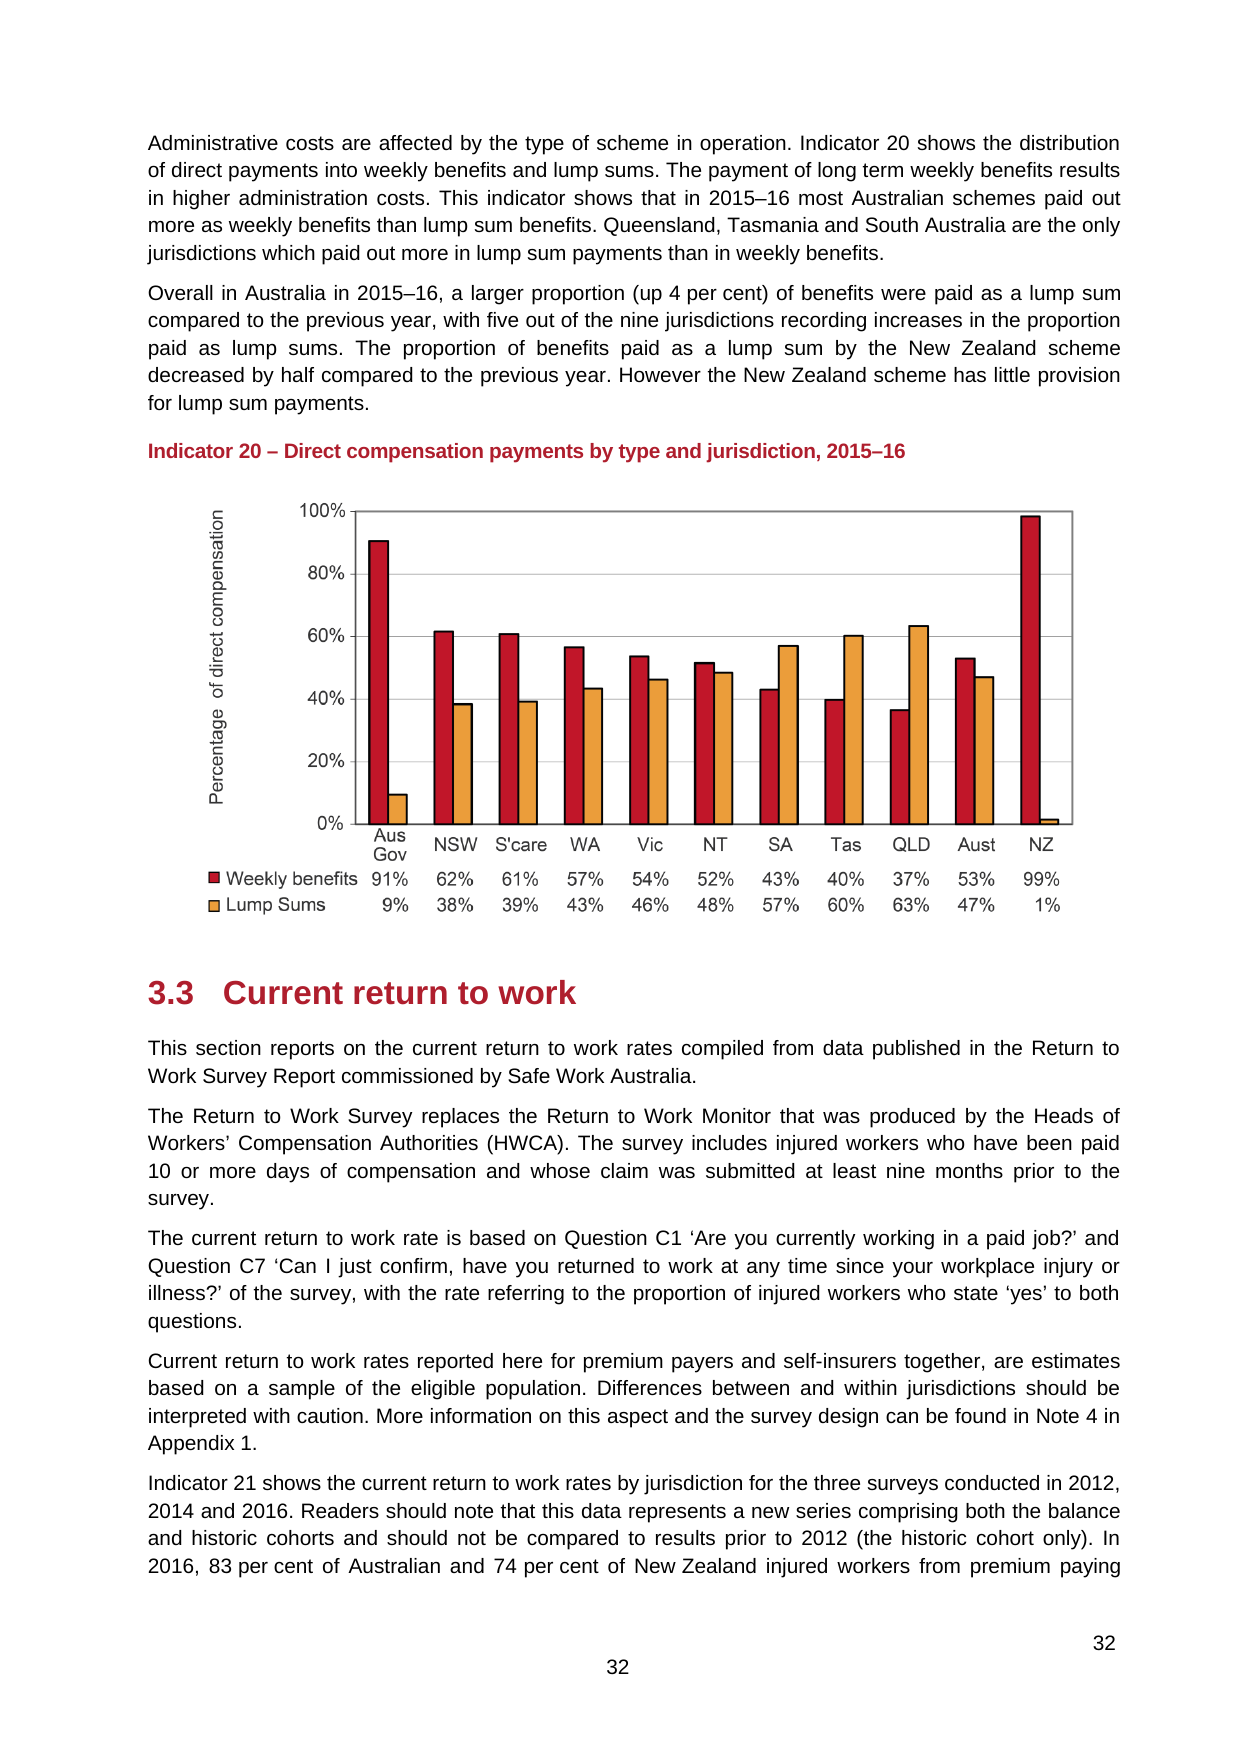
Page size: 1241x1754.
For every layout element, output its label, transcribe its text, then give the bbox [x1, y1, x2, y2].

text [148, 1471, 1122, 1578]
text Current return to work [148, 973, 1122, 1011]
text This section reports on the current return to work rates compiled from data published in the Return to Work Survey Report commissioned by Safe Work Australia. [148, 1036, 1122, 1088]
text Current return to work rates reported here for premium payers and self-insurers together, are estimates based on a sample of the eligible population. Differences between and within jurisdictions should be interpreted with caution. More information on this aspect and the survey design can be found in Note 4 in Appendix 1. [148, 1349, 1122, 1455]
picture [177, 487, 1093, 936]
text Overall in Australia in 2015–16, a larger proportion (up 4 per cent) of benefits were paid as a lump sum compared to the previous year, with five out of the nine jurisdictions recording increases in the proportion paid as lump sums. The proportion of benefits paid as a lump sum by the New Zealand scheme decreased by half compared to the previous year. However the New Zealand scheme has little provision for lump sum payments. [148, 281, 1122, 414]
text Indicator 20 – Direct compensation payments by type and jurisdiction, 2015–16 [148, 439, 1122, 463]
text The current return to work rate is based on Question C1 ‘Are you currently working in a paid job?’ and Question C7 ‘Can I just confirm, have you returned to work at any time since your workplace injury or illness?’ of the survey, with the rate referring to the proportion of injured workers who state ‘yes’ to both questions. [148, 1226, 1122, 1333]
text The Return to Work Survey replaces the Return to Work Monitor that was produced by the Heads of Workers’ Compensation Authorities (HWCA). The survey includes injured workers who have been paid 10 or more days of compensation and whose claim was submitted at least nine months prior to the survey. [148, 1104, 1122, 1210]
text Administrative costs are affected by the type of scheme in operation. Indicator 20 shows the distribution of direct payments into weekly benefits and lump sums. The payment of long term weekly benefits results in higher administration costs. This indicator shows that in 2015–16 most Australian schemes paid out more as weekly benefits than lump sum benefits. Queensland, Tasmania and South Australia are the only jurisdictions which paid out more in lump sum payments than in weekly benefits. [148, 131, 1122, 264]
